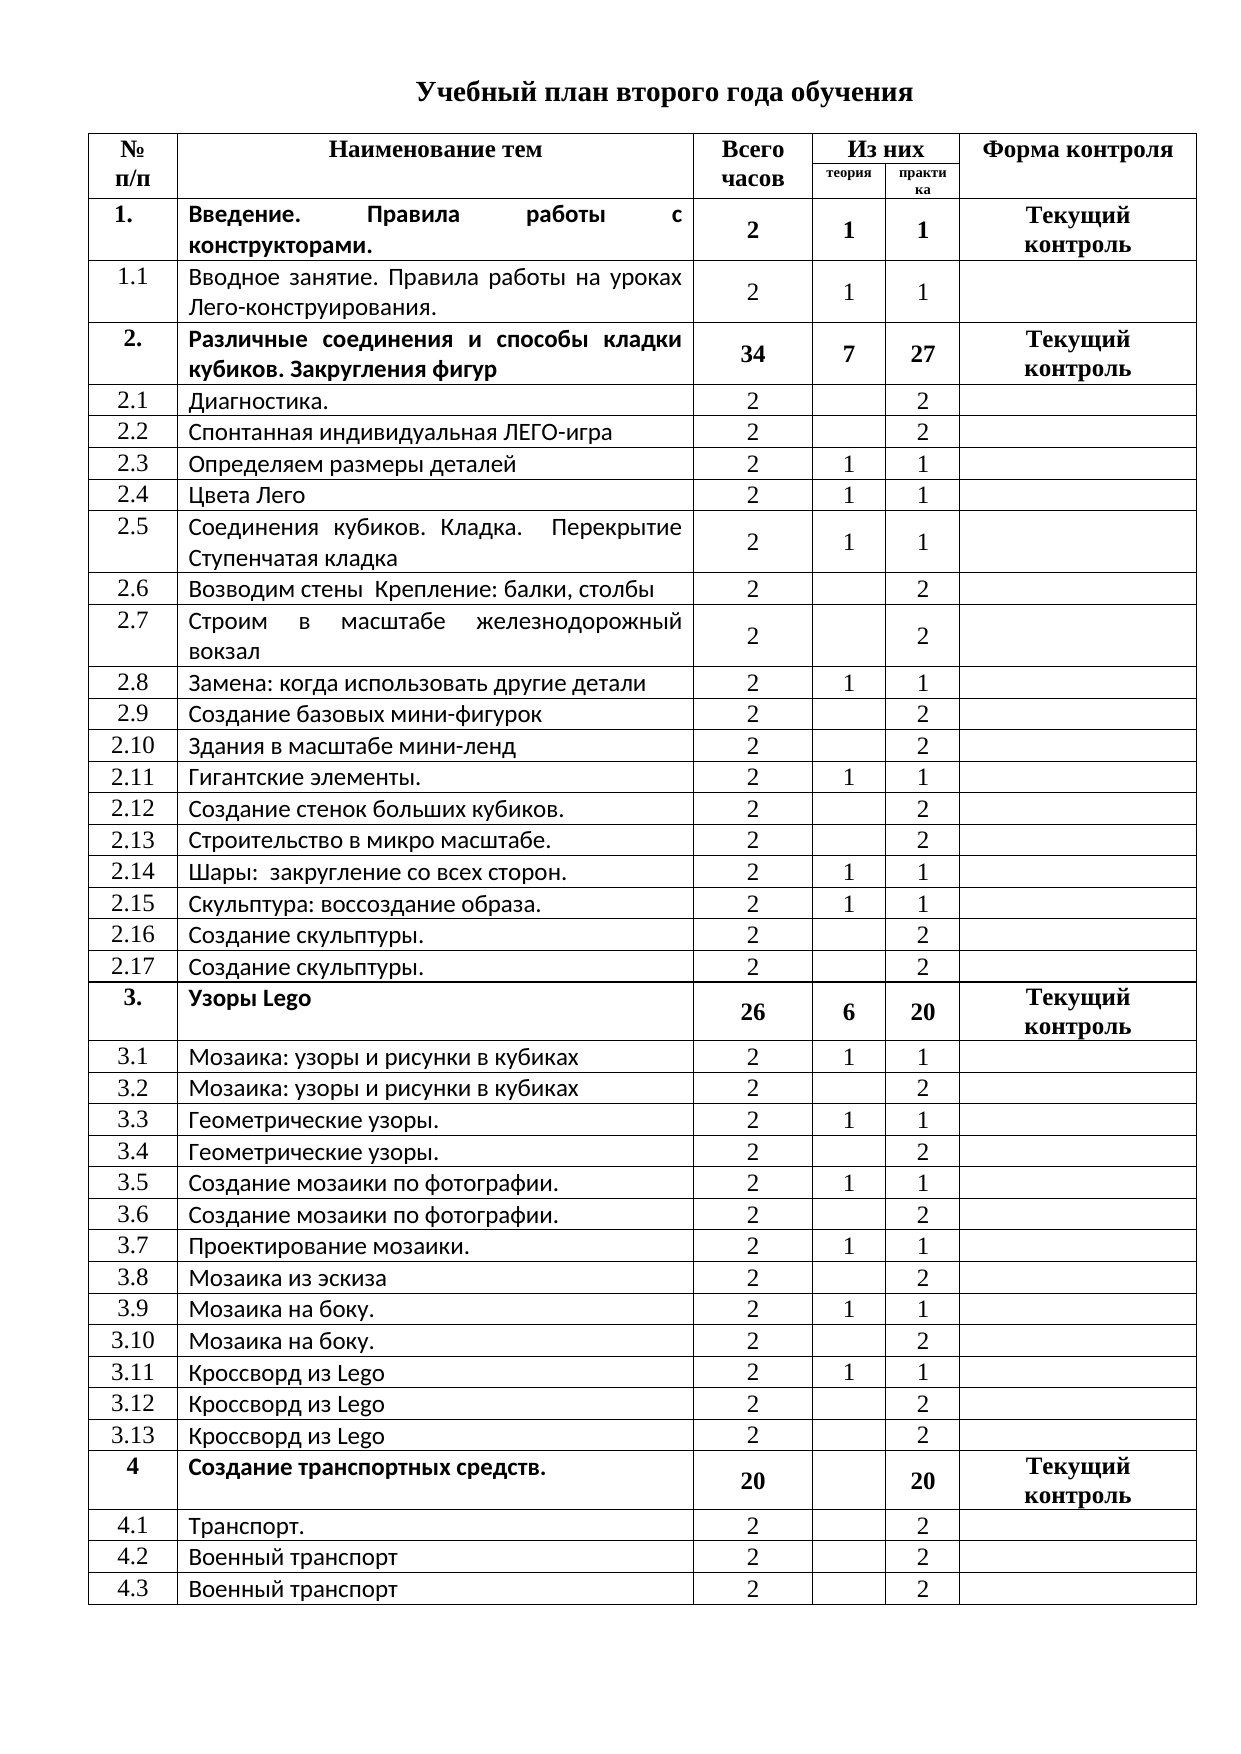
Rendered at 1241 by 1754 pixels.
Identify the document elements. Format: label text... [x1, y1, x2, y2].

table_cell 2 [694, 480, 812, 510]
table_cell [960, 1262, 1196, 1292]
table_cell 26 [694, 983, 812, 1040]
table_cell Соединения кубиков. Кладка. Перекрытие Ступенчатая кладка [178, 511, 693, 572]
table_cell 1 [813, 1167, 885, 1198]
table_cell 2.1 [89, 385, 177, 415]
table_header № п/п [89, 134, 177, 198]
table_header Всего часов [694, 134, 812, 198]
table_cell 20 [886, 1451, 959, 1509]
table_cell 2 [886, 1420, 959, 1450]
table_cell [960, 605, 1196, 666]
table_cell [960, 385, 1196, 415]
table_cell [960, 1041, 1196, 1072]
table_cell Кроссворд из Lego [178, 1420, 693, 1450]
table_cell 3.5 [89, 1167, 177, 1198]
table_cell Мозаика: узоры и рисунки в кубиках [178, 1041, 693, 1072]
table_cell Транспорт. [178, 1510, 693, 1540]
table_cell 1 [813, 856, 885, 887]
table_cell [960, 951, 1196, 981]
table_cell 2 [694, 1510, 812, 1540]
table_cell 2 [694, 573, 812, 604]
table_cell 2 [886, 1325, 959, 1356]
table_cell Кроссворд из Lego [178, 1357, 693, 1387]
table_cell Определяем размеры деталей [178, 448, 693, 478]
table_cell 2 [694, 605, 812, 666]
table_cell [813, 385, 885, 415]
table_cell 2 [694, 951, 812, 981]
table_cell 2.11 [89, 762, 177, 792]
table_cell 3.7 [89, 1230, 177, 1261]
table_cell [813, 1136, 885, 1166]
table_cell Введение. Правила работы с конструкторами. [178, 199, 693, 260]
table_cell [960, 261, 1196, 322]
table_cell Текущий контроль [960, 983, 1196, 1040]
table_cell 2 [694, 888, 812, 918]
table_cell [960, 1573, 1196, 1603]
table_cell 2.2 [89, 416, 177, 447]
table_cell 2.7 [89, 605, 177, 666]
table_cell Создание мозаики по фотографии. [178, 1167, 693, 1198]
table_header Наименование тем [178, 134, 693, 198]
table_cell 1 [886, 888, 959, 918]
table_cell [960, 1325, 1196, 1356]
table_cell [960, 1294, 1196, 1324]
table_cell Создание мозаики по фотографии. [178, 1199, 693, 1229]
table_cell Различные соединения и способы кладки кубиков. Закругления фигур [178, 323, 693, 384]
table_cell 4.2 [89, 1541, 177, 1572]
table_cell 2.15 [89, 888, 177, 918]
table_cell 1 [886, 856, 959, 887]
table_cell 2 [694, 1073, 812, 1103]
table_cell Диагностика. [178, 385, 693, 415]
table_cell 2.16 [89, 919, 177, 950]
table_cell 2 [694, 1262, 812, 1292]
table_cell Создание базовых мини-фигурок [178, 699, 693, 729]
table_cell [960, 1357, 1196, 1387]
table_cell 1 [886, 1357, 959, 1387]
table_cell 2 [886, 1136, 959, 1166]
table_cell Спонтанная индивидуальная ЛЕГО-игра [178, 416, 693, 447]
table_cell [960, 1073, 1196, 1103]
table_cell [960, 1104, 1196, 1135]
table_cell 2 [694, 667, 812, 697]
table_cell 2 [886, 1073, 959, 1103]
table_cell 1 [813, 1230, 885, 1261]
table_cell Мозаика на боку. [178, 1325, 693, 1356]
table_cell 2 [694, 825, 812, 855]
table_cell 2 [694, 1294, 812, 1324]
table_cell Геометрические узоры. [178, 1136, 693, 1166]
table_cell 4 [89, 1451, 177, 1509]
table_cell 2.9 [89, 699, 177, 729]
table_cell 1 [813, 511, 885, 572]
table_cell [960, 480, 1196, 510]
table_cell [960, 856, 1196, 887]
table_cell [813, 416, 885, 447]
table_cell [813, 1420, 885, 1450]
table_cell 4.3 [89, 1573, 177, 1603]
table_cell 2 [886, 919, 959, 950]
table_cell [960, 1388, 1196, 1419]
table_cell Создание скульптуры. [178, 951, 693, 981]
table_cell 2 [694, 1420, 812, 1450]
table_cell 3. [89, 983, 177, 1040]
table_cell Скульптура: воссоздание образа. [178, 888, 693, 918]
table_cell Создание стенок больших кубиков. [178, 793, 693, 824]
table_cell 2 [886, 825, 959, 855]
table_cell [813, 1510, 885, 1540]
table_cell [960, 1167, 1196, 1198]
table_cell [813, 825, 885, 855]
table_cell 2 [886, 1199, 959, 1229]
table_cell 2.13 [89, 825, 177, 855]
table_cell 2.17 [89, 951, 177, 981]
text Учебный план второго года обучения [177, 74, 1152, 107]
table_cell 1 [813, 1041, 885, 1072]
table_cell 2 [694, 1325, 812, 1356]
table_cell 1 [813, 448, 885, 478]
table_cell Строим в масштабе железнодорожный вокзал [178, 605, 693, 666]
table_cell 2 [886, 793, 959, 824]
table_cell 2 [694, 919, 812, 950]
table_cell 2 [694, 762, 812, 792]
table_cell 2 [886, 1388, 959, 1419]
table_cell Текущий контроль [960, 323, 1196, 384]
table_cell Кроссворд из Lego [178, 1388, 693, 1419]
table_cell [960, 1136, 1196, 1166]
table_cell 2 [694, 448, 812, 478]
table_cell 3.2 [89, 1073, 177, 1103]
table_cell 2 [694, 511, 812, 572]
table_cell [813, 1451, 885, 1509]
table_cell 2 [886, 416, 959, 447]
table_cell [960, 1230, 1196, 1261]
table_cell 2. [89, 323, 177, 384]
table_cell 2 [886, 699, 959, 729]
table_cell 1 [813, 480, 885, 510]
table_cell Цвета Лего [178, 480, 693, 510]
table_cell Геометрические узоры. [178, 1104, 693, 1135]
table_cell 1 [886, 762, 959, 792]
table_cell 2 [694, 1357, 812, 1387]
table_cell Шары: закругление со всех сторон. [178, 856, 693, 887]
table_cell [960, 699, 1196, 729]
table_cell 2 [694, 385, 812, 415]
table_cell 2 [694, 1199, 812, 1229]
table_cell [813, 1199, 885, 1229]
table_cell [813, 1262, 885, 1292]
table_cell 1 [813, 261, 885, 322]
table_cell [813, 1325, 885, 1356]
table_cell Возводим стены Крепление: балки, столбы [178, 573, 693, 604]
table_cell 2 [694, 730, 812, 761]
table_cell 1 [813, 667, 885, 697]
table_cell 1 [886, 261, 959, 322]
table_cell 2 [694, 1573, 812, 1603]
table_cell [813, 793, 885, 824]
table_cell 20 [886, 983, 959, 1040]
table_cell [813, 573, 885, 604]
table_cell 2 [694, 1041, 812, 1072]
table_cell 2 [694, 1230, 812, 1261]
table_cell 1 [886, 480, 959, 510]
table_cell [960, 573, 1196, 604]
table_cell 2.3 [89, 448, 177, 478]
table_cell 1 [886, 1230, 959, 1261]
table_cell Текущий контроль [960, 199, 1196, 260]
table_cell [960, 1420, 1196, 1450]
table_cell 34 [694, 323, 812, 384]
table_cell [960, 919, 1196, 950]
table_cell 1 [813, 1357, 885, 1387]
table_cell 2 [886, 1262, 959, 1292]
table_cell 2 [694, 793, 812, 824]
table_cell 2 [886, 730, 959, 761]
table_cell 2.4 [89, 480, 177, 510]
table_cell [960, 1510, 1196, 1540]
table_cell Здания в масштабе мини-ленд [178, 730, 693, 761]
table_cell [813, 919, 885, 950]
table_cell 2 [694, 1167, 812, 1198]
table_cell 3.9 [89, 1294, 177, 1324]
table_header Из них [813, 134, 959, 163]
table_cell [960, 793, 1196, 824]
table_cell [960, 511, 1196, 572]
table_cell 2 [694, 856, 812, 887]
table_cell 2 [694, 199, 812, 260]
table_cell Мозаика: узоры и рисунки в кубиках [178, 1073, 693, 1103]
table_cell [960, 448, 1196, 478]
table_cell 2.6 [89, 573, 177, 604]
table_cell Проектирование мозаики. [178, 1230, 693, 1261]
table_cell 2 [886, 1510, 959, 1540]
table_cell 27 [886, 323, 959, 384]
table_cell 3.6 [89, 1199, 177, 1229]
table_cell [813, 951, 885, 981]
table_cell 2 [694, 261, 812, 322]
table_cell 3.12 [89, 1388, 177, 1419]
table_cell Мозаика на боку. [178, 1294, 693, 1324]
table_cell 6 [813, 983, 885, 1040]
table_cell [960, 667, 1196, 697]
table_cell 2 [694, 1541, 812, 1572]
table_cell [960, 416, 1196, 447]
table_cell 3.11 [89, 1357, 177, 1387]
table_cell 1 [813, 199, 885, 260]
table_cell теория [813, 164, 885, 198]
table_cell 2.5 [89, 511, 177, 572]
table_cell 1 [886, 1167, 959, 1198]
table_cell 3.3 [89, 1104, 177, 1135]
table_cell Текущий контроль [960, 1451, 1196, 1509]
table_cell 4.1 [89, 1510, 177, 1540]
table_cell 2 [694, 1104, 812, 1135]
table_cell 7 [813, 323, 885, 384]
table_cell 1 [813, 1104, 885, 1135]
table_cell Замена: когда использовать другие детали [178, 667, 693, 697]
table_cell 2.14 [89, 856, 177, 887]
table_cell Гигантские элементы. [178, 762, 693, 792]
table_cell Строительство в микро масштабе. [178, 825, 693, 855]
table_cell 2 [694, 416, 812, 447]
table_cell [813, 1541, 885, 1572]
table_cell 1 [886, 1294, 959, 1324]
table_cell 1 [886, 1041, 959, 1072]
table_cell 1 [886, 199, 959, 260]
table_cell 1 [813, 762, 885, 792]
table_cell Мозаика из эскиза [178, 1262, 693, 1292]
table_cell [960, 1199, 1196, 1229]
table_cell практика [886, 164, 959, 198]
table_cell 1 [886, 448, 959, 478]
table_cell [813, 605, 885, 666]
table_cell [960, 888, 1196, 918]
table_cell [813, 1573, 885, 1603]
table_cell [960, 762, 1196, 792]
table_cell 2.12 [89, 793, 177, 824]
table_cell [813, 1073, 885, 1103]
table_cell Узоры Lego [178, 983, 693, 1040]
table_cell 2 [694, 1136, 812, 1166]
table_cell 2 [886, 573, 959, 604]
table_cell [813, 699, 885, 729]
table_cell 2 [886, 385, 959, 415]
table_cell Военный транспорт [178, 1541, 693, 1572]
table_cell 2.8 [89, 667, 177, 697]
table_cell Вводное занятие. Правила работы на уроках Лего-конструирования. [178, 261, 693, 322]
table_cell 2 [694, 699, 812, 729]
table_cell Создание скульптуры. [178, 919, 693, 950]
table_cell 2 [886, 605, 959, 666]
table_cell 20 [694, 1451, 812, 1509]
table_cell Военный транспорт [178, 1573, 693, 1603]
table_cell Создание транспортных средств. [178, 1451, 693, 1509]
table_cell 1 [886, 667, 959, 697]
table_cell 2 [694, 1388, 812, 1419]
table_cell [960, 1541, 1196, 1572]
table_cell 3.1 [89, 1041, 177, 1072]
table_cell 3.13 [89, 1420, 177, 1450]
table_cell 1 [813, 888, 885, 918]
table_cell [960, 730, 1196, 761]
table_cell 3.10 [89, 1325, 177, 1356]
table_cell 1 [813, 1294, 885, 1324]
table_cell 2 [886, 951, 959, 981]
table_cell 1.1 [89, 261, 177, 322]
table_cell [813, 1388, 885, 1419]
table_cell [960, 825, 1196, 855]
table_cell 3.8 [89, 1262, 177, 1292]
table_header Форма контроля [960, 134, 1196, 198]
table_cell [89, 199, 177, 260]
table_cell 1 [886, 1104, 959, 1135]
table_cell [813, 730, 885, 761]
table_cell 2.10 [89, 730, 177, 761]
table_cell 3.4 [89, 1136, 177, 1166]
table_cell 2 [886, 1573, 959, 1603]
table_cell 1 [886, 511, 959, 572]
table_cell 2 [886, 1541, 959, 1572]
